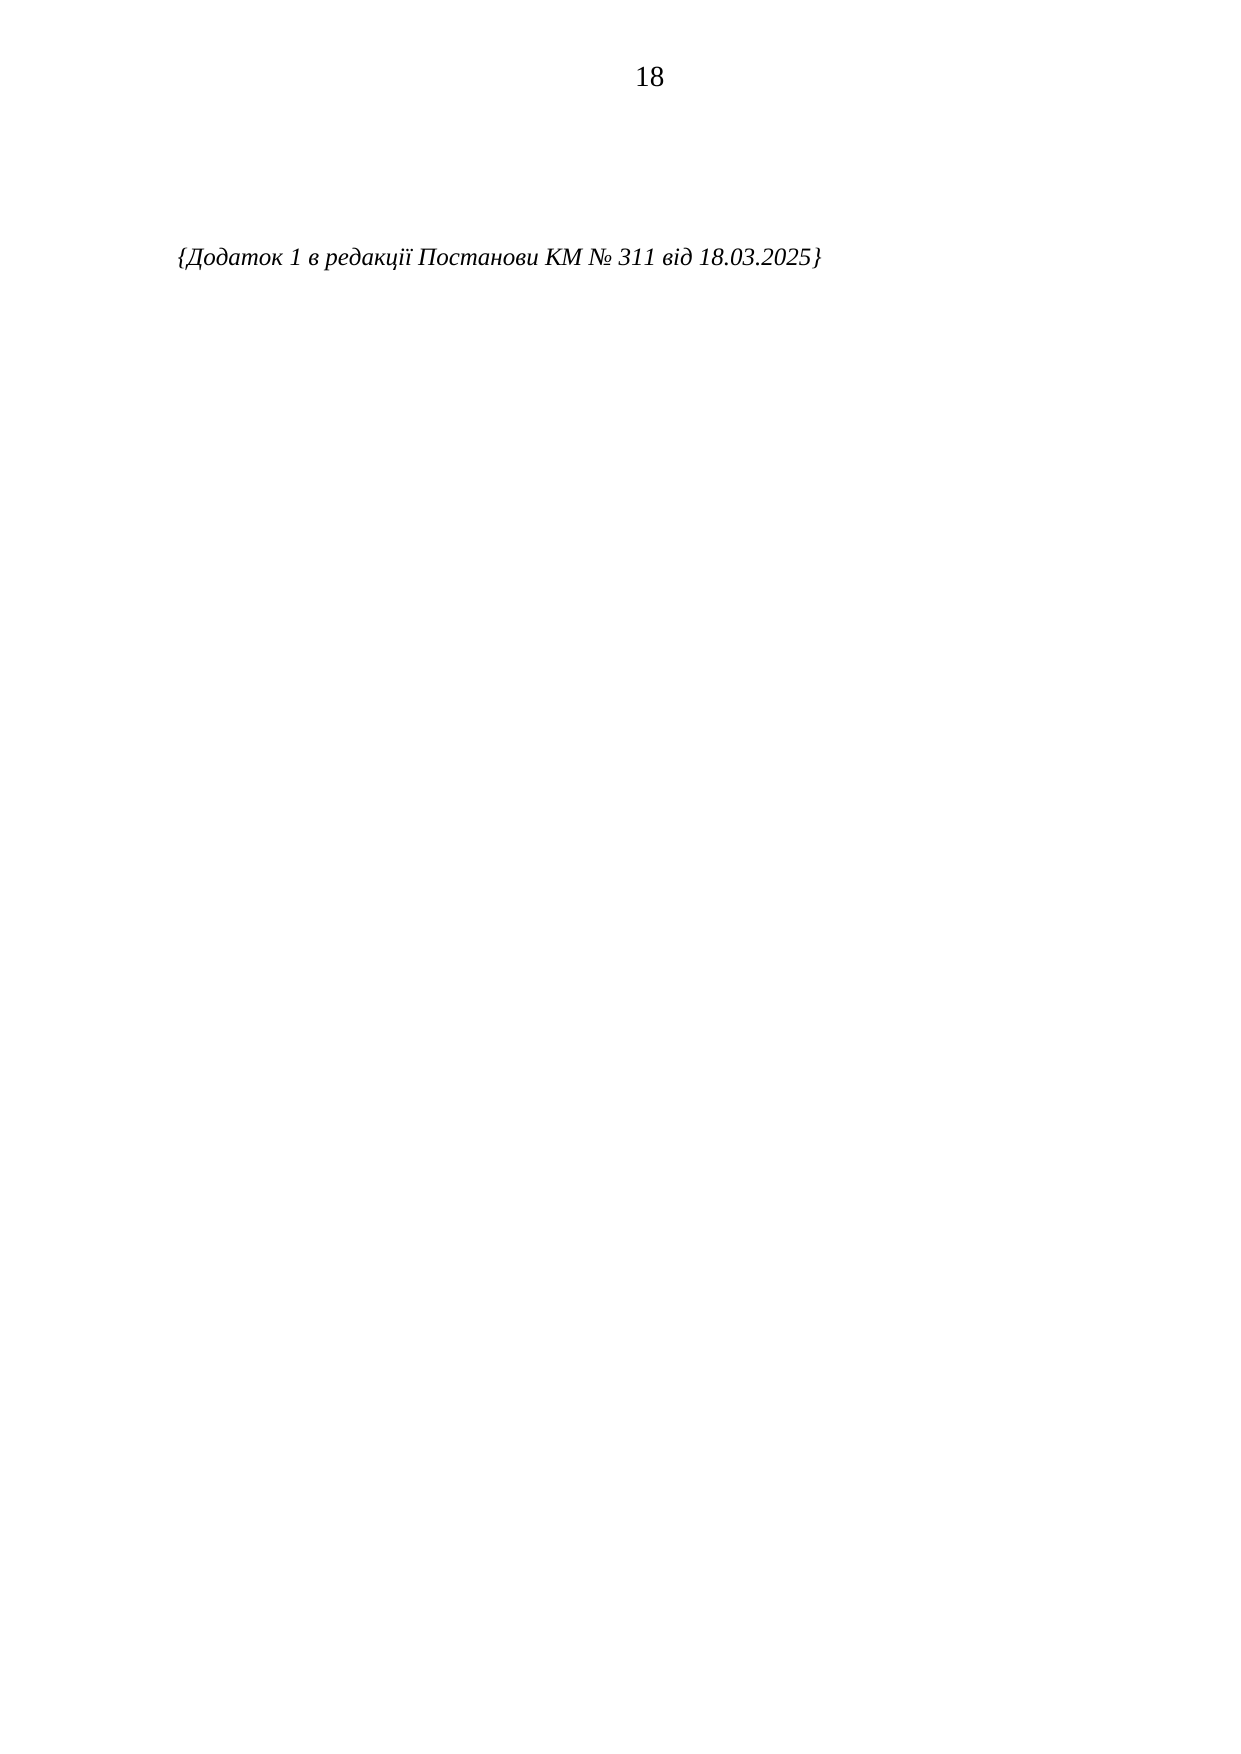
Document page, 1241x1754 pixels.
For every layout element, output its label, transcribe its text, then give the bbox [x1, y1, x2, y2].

text {Додаток 1 в редакції Постанови КМ № 311 від 18.03.2025} [177, 242, 1122, 271]
